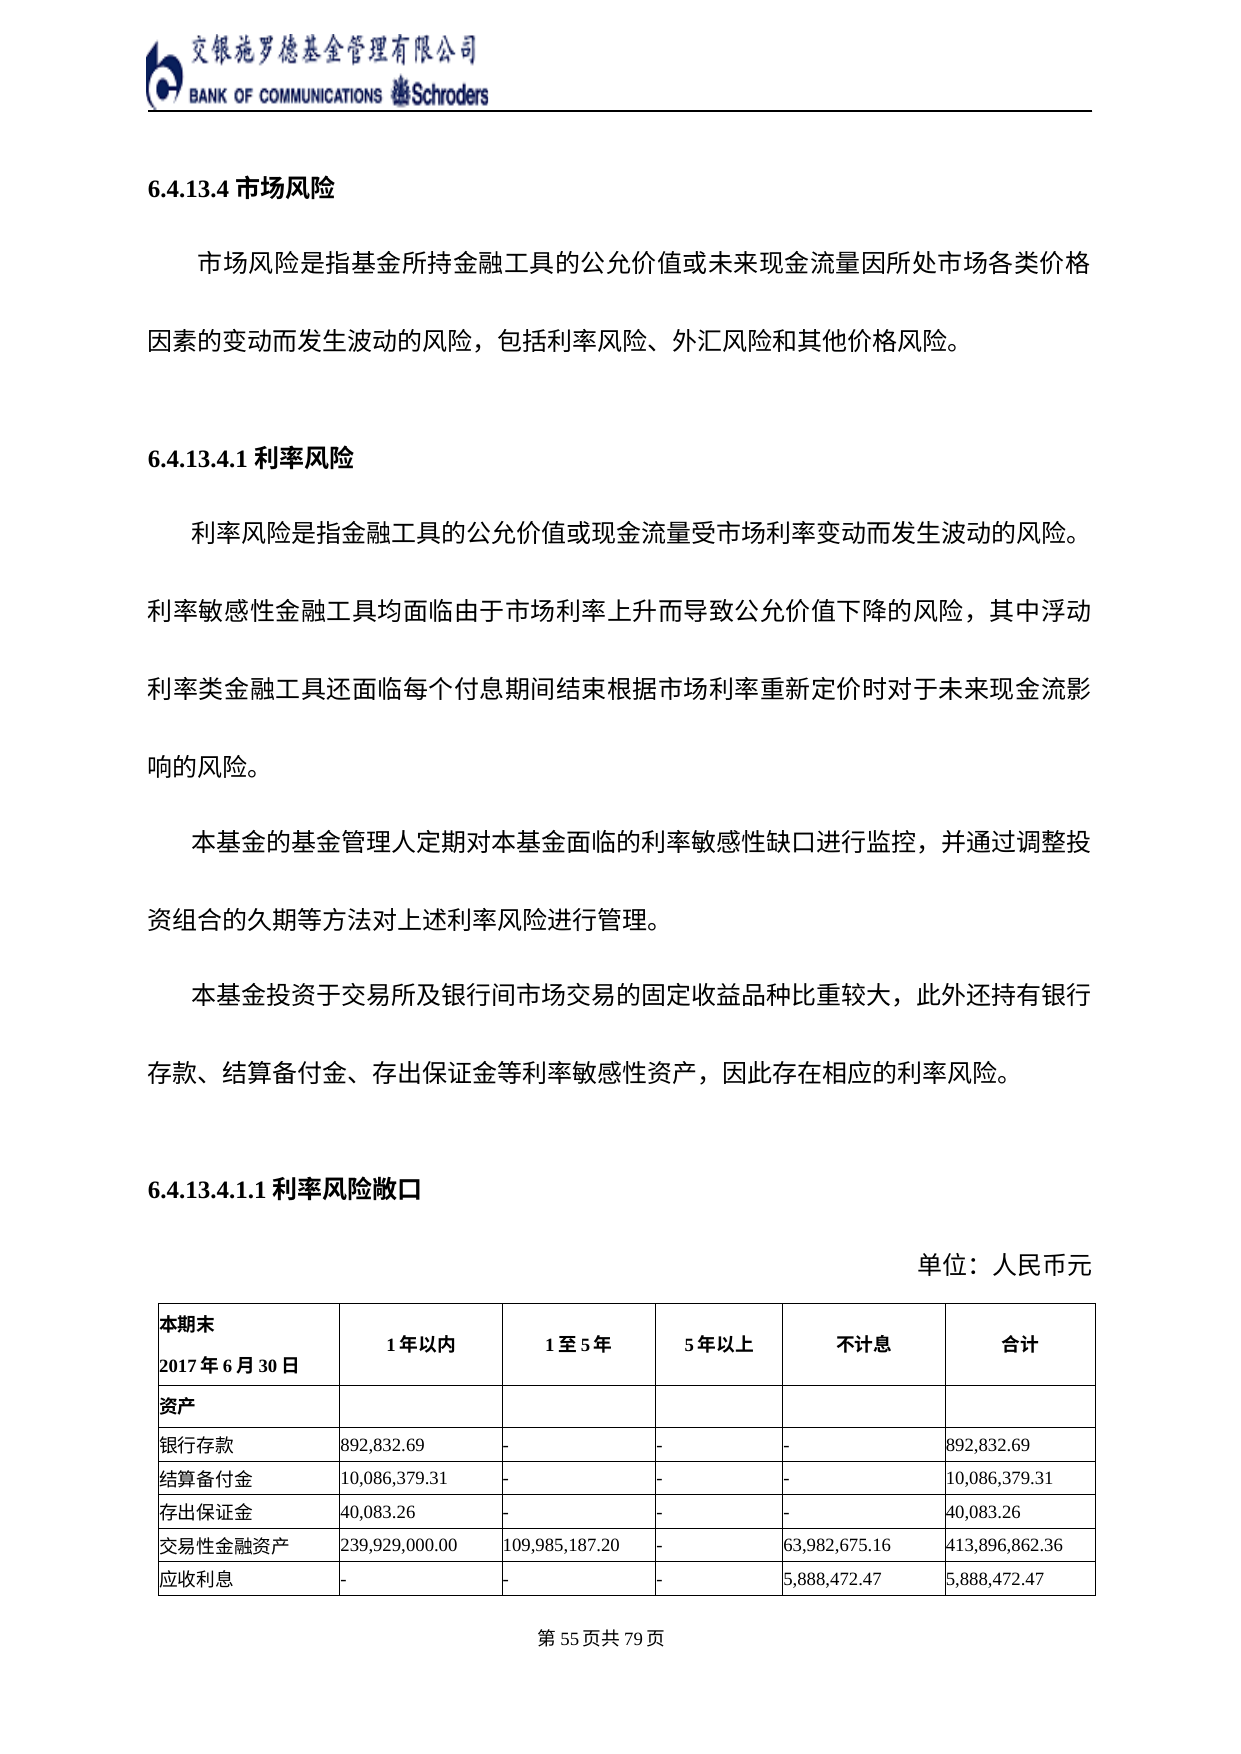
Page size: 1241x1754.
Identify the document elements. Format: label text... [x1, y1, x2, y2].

table_cell - [656, 1562, 782, 1595]
table_cell 40,083.26 [946, 1495, 1095, 1528]
table_cell - [656, 1495, 782, 1528]
table_cell 结算备付金 [159, 1462, 339, 1494]
text 本基金的基金管理人定期对本基金面临的利率敏感性缺口进行监控，并通过调整投资组合的久期等方法对上述利率风险进行管理。 [148, 808, 1092, 951]
table_cell 存出保证金 [159, 1495, 339, 1528]
table_header 本期末 2017年6月30日 [159, 1304, 339, 1385]
table_cell 239,929,000.00 [340, 1529, 502, 1561]
table_cell 银行存款 [159, 1428, 339, 1461]
table_cell - [503, 1495, 655, 1528]
table_cell - [656, 1529, 782, 1561]
text 单位：人民币元 [149, 1231, 1092, 1296]
table_cell - [783, 1462, 945, 1494]
picture [146, 34, 489, 110]
table_header 合计 [946, 1304, 1095, 1385]
table_cell [656, 1386, 782, 1427]
table_cell [503, 1386, 655, 1427]
table_header 1至5年 [503, 1304, 655, 1385]
text 市场风险是指基金所持金融工具的公允价值或未来现金流量因所处市场各类价格因素的变动而发生波动的风险，包括利率风险、外汇风险和其他价格风险。 [148, 229, 1092, 372]
table_cell - [783, 1428, 945, 1461]
table_cell 413,896,862.36 [946, 1529, 1095, 1561]
table_cell 资产 [159, 1386, 339, 1427]
table_cell - [783, 1495, 945, 1528]
table_cell 10,086,379.31 [340, 1462, 502, 1494]
table_cell 5,888,472.47 [946, 1562, 1095, 1595]
table_cell 892,832.69 [946, 1428, 1095, 1461]
table_cell 892,832.69 [340, 1428, 502, 1461]
table_cell 40,083.26 [340, 1495, 502, 1528]
table_cell [340, 1386, 502, 1427]
table_cell - [656, 1428, 782, 1461]
table_cell 10,086,379.31 [946, 1462, 1095, 1494]
table_header 1年以内 [340, 1304, 502, 1385]
table_cell [783, 1386, 945, 1427]
table_cell [946, 1386, 1095, 1427]
text 利率风险是指金融工具的公允价值或现金流量受市场利率变动而发生波动的风险。利率敏感性金融工具均面临由于市场利率上升而导致公允价值下降的风险，其中浮动利率类金融工具还面临每个付息期间结束根据市场利率重新定价时对于未来现金流影响的风险。 [148, 499, 1092, 798]
text 6.4.13.4 市场风险 [148, 154, 1092, 219]
table_header 不计息 [783, 1304, 945, 1385]
text 本基金投资于交易所及银行间市场交易的固定收益品种比重较大，此外还持有银行存款、结算备付金、存出保证金等利率敏感性资产，因此存在相应的利率风险。 [148, 961, 1092, 1104]
table_cell 交易性金融资产 [159, 1529, 339, 1561]
table_cell - [503, 1562, 655, 1595]
table_cell 应收利息 [159, 1562, 339, 1595]
table_cell 5,888,472.47 [783, 1562, 945, 1595]
table_cell 109,985,187.20 [503, 1529, 655, 1561]
table_cell 63,982,675.16 [783, 1529, 945, 1561]
text 6.4.13.4.1 利率风险 [148, 424, 1092, 489]
text 6.4.13.4.1.1 利率风险敞口 [148, 1156, 1092, 1221]
table_cell - [656, 1462, 782, 1494]
table_header 5年以上 [656, 1304, 782, 1385]
table_cell - [503, 1462, 655, 1494]
table_cell - [340, 1562, 502, 1595]
table_cell - [503, 1428, 655, 1461]
